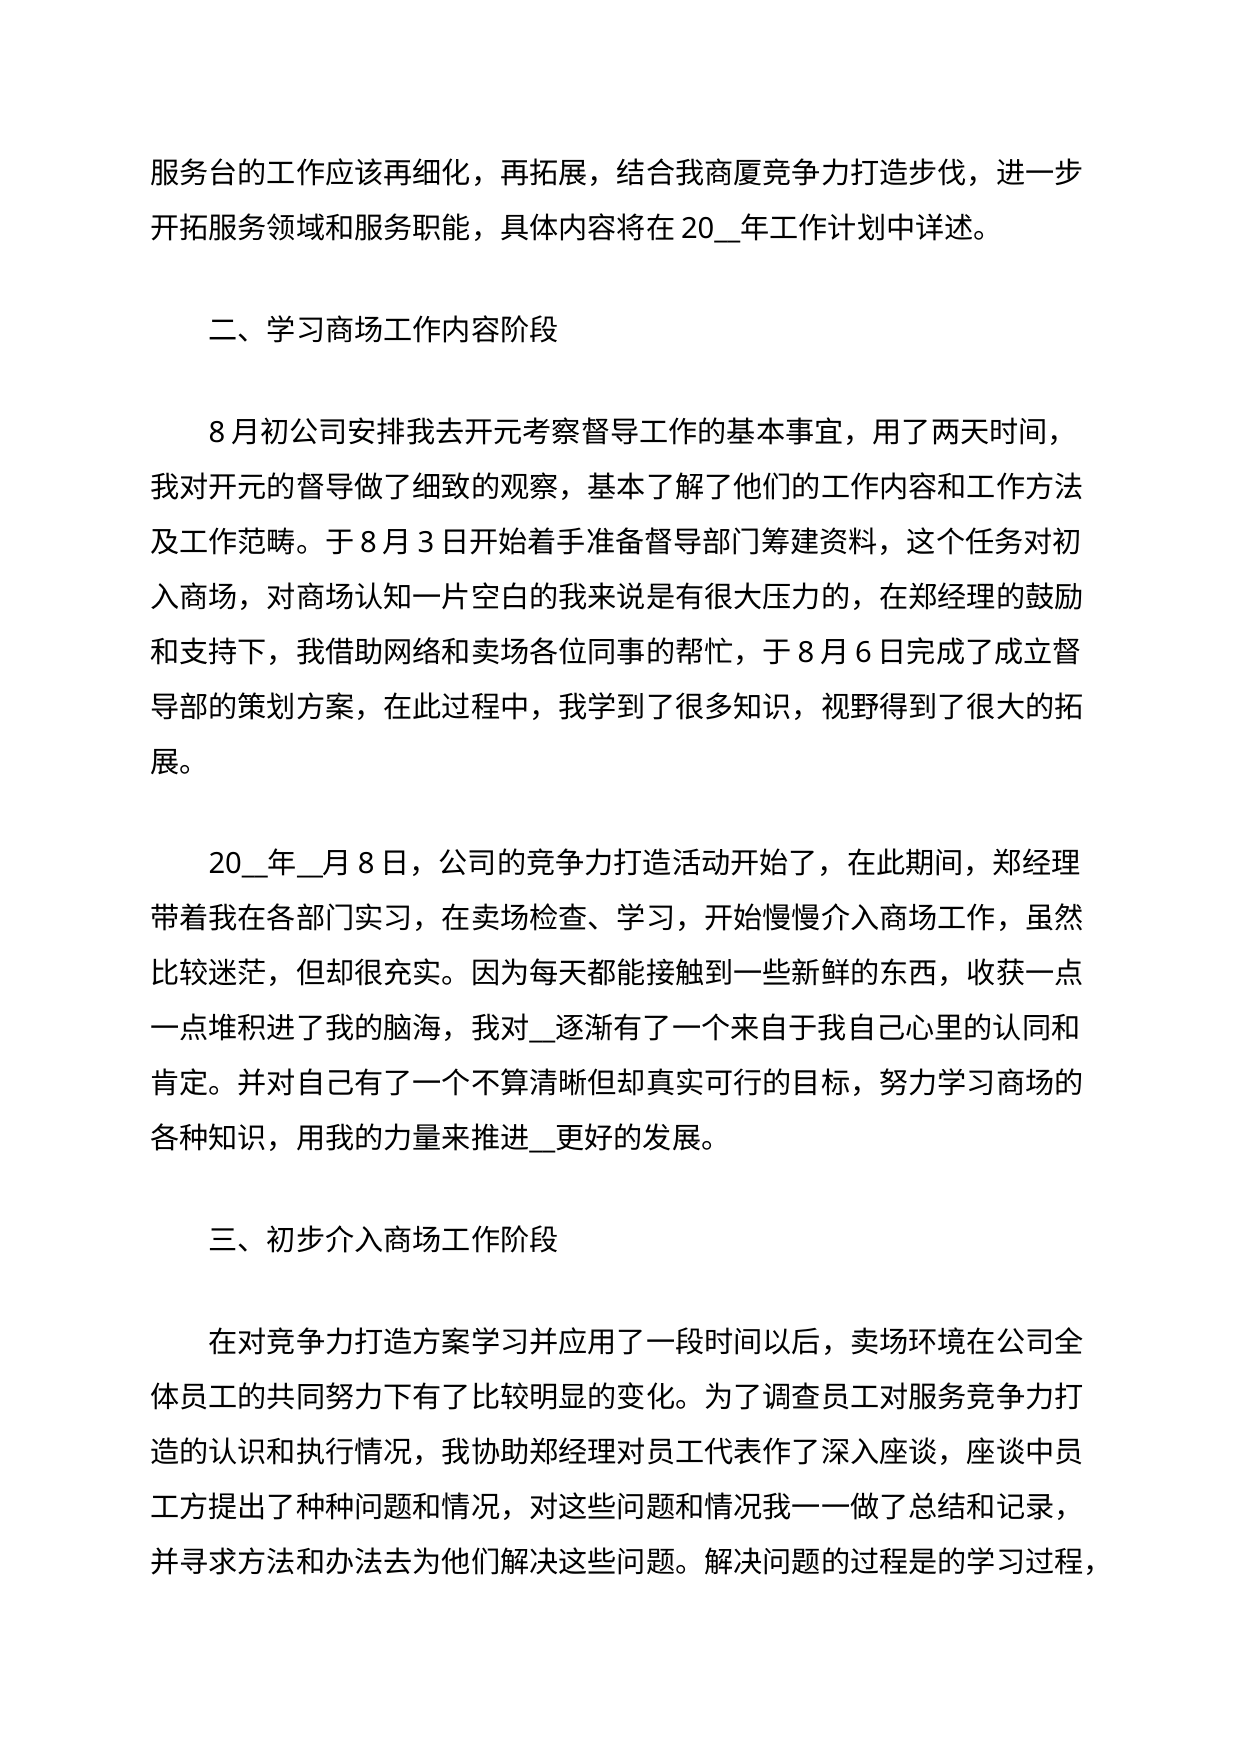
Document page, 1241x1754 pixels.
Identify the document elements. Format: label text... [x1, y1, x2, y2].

text 20__年__月8日，公司的竞争力打造活动开始了，在此期间，郑经理带着我在各部门实习，在卖场检查、学习，开始慢慢介入商场工作，虽然比较迷茫，但却很充实。因为每天都能接触到一些新鲜的东西，收获一点一点堆积进了我的脑海，我对__逐渐有了一个来自于我自己心里的认同和肯定。并对自己有了一个不算清晰但却真实可行的目标，努力学习商场的各种知识，用我的力量来推进__更好的发展。 [150, 840, 1090, 1157]
text 三、初步介入商场工作阶段 [150, 1217, 1090, 1259]
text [150, 150, 1090, 247]
text 二、学习商场工作内容阶段 [150, 307, 1090, 349]
text 8月初公司安排我去开元考察督导工作的基本事宜，用了两天时间，我对开元的督导做了细致的观察，基本了解了他们的工作内容和工作方法及工作范畴。于8月3日开始着手准备督导部门筹建资料，这个任务对初入商场，对商场认知一片空白的我来说是有很大压力的，在郑经理的鼓励和支持下，我借助网络和卖场各位同事的帮忙，于8月6日完成了成立督导部的策划方案，在此过程中，我学到了很多知识，视野得到了很大的拓展。 [150, 409, 1090, 781]
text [150, 1318, 1090, 1580]
